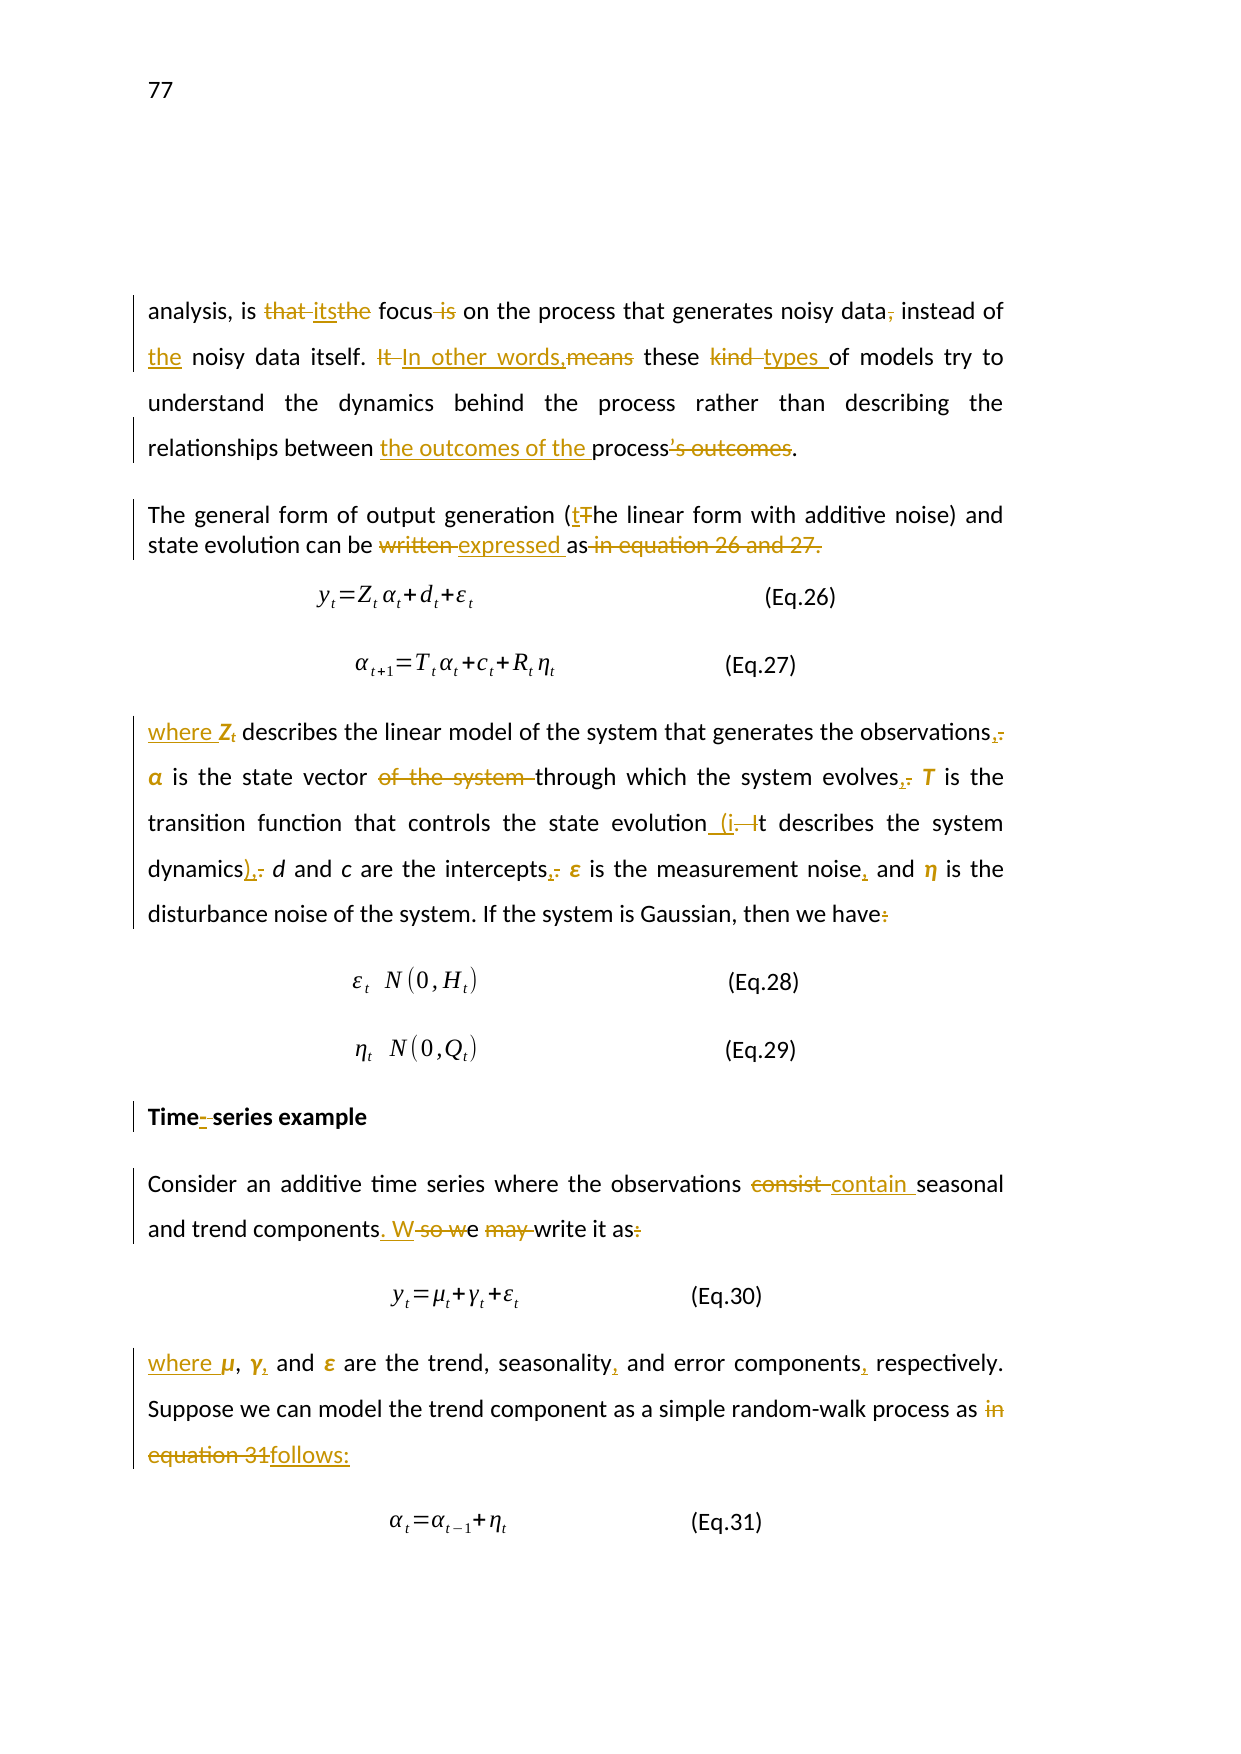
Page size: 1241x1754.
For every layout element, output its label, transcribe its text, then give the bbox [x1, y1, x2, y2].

text (Eq.27) [148, 648, 1004, 680]
text Consider an additive time series where the observations seasonal and trend componentse write it as [148, 1168, 1004, 1244]
text Timeseries example [148, 1101, 1004, 1132]
text (Eq.30) [148, 1280, 1004, 1311]
text Zt describes the linear model of the system that generates the observations α is the state vector through which the system evolves T is the transition function that controls the state evolutiont describes the system dynamics d and c are the intercepts ε is the measurement noise and η is the disturbance noise of the system. If the system is Gaussian, then we have [148, 716, 1004, 929]
text (Eq.29) [148, 1033, 1004, 1065]
text (Eq.28) [148, 965, 1004, 997]
text (Eq.31) [148, 1506, 1004, 1537]
text The general form of output generation (he linear form with additive noise) and state evolution can be as [148, 499, 1004, 560]
text μ, γ and ε are the trend, seasonality and error components respectively. Suppose we can model the trend component as a simple random-walk process as [148, 1347, 1004, 1469]
text (Eq.26) [148, 581, 1004, 612]
